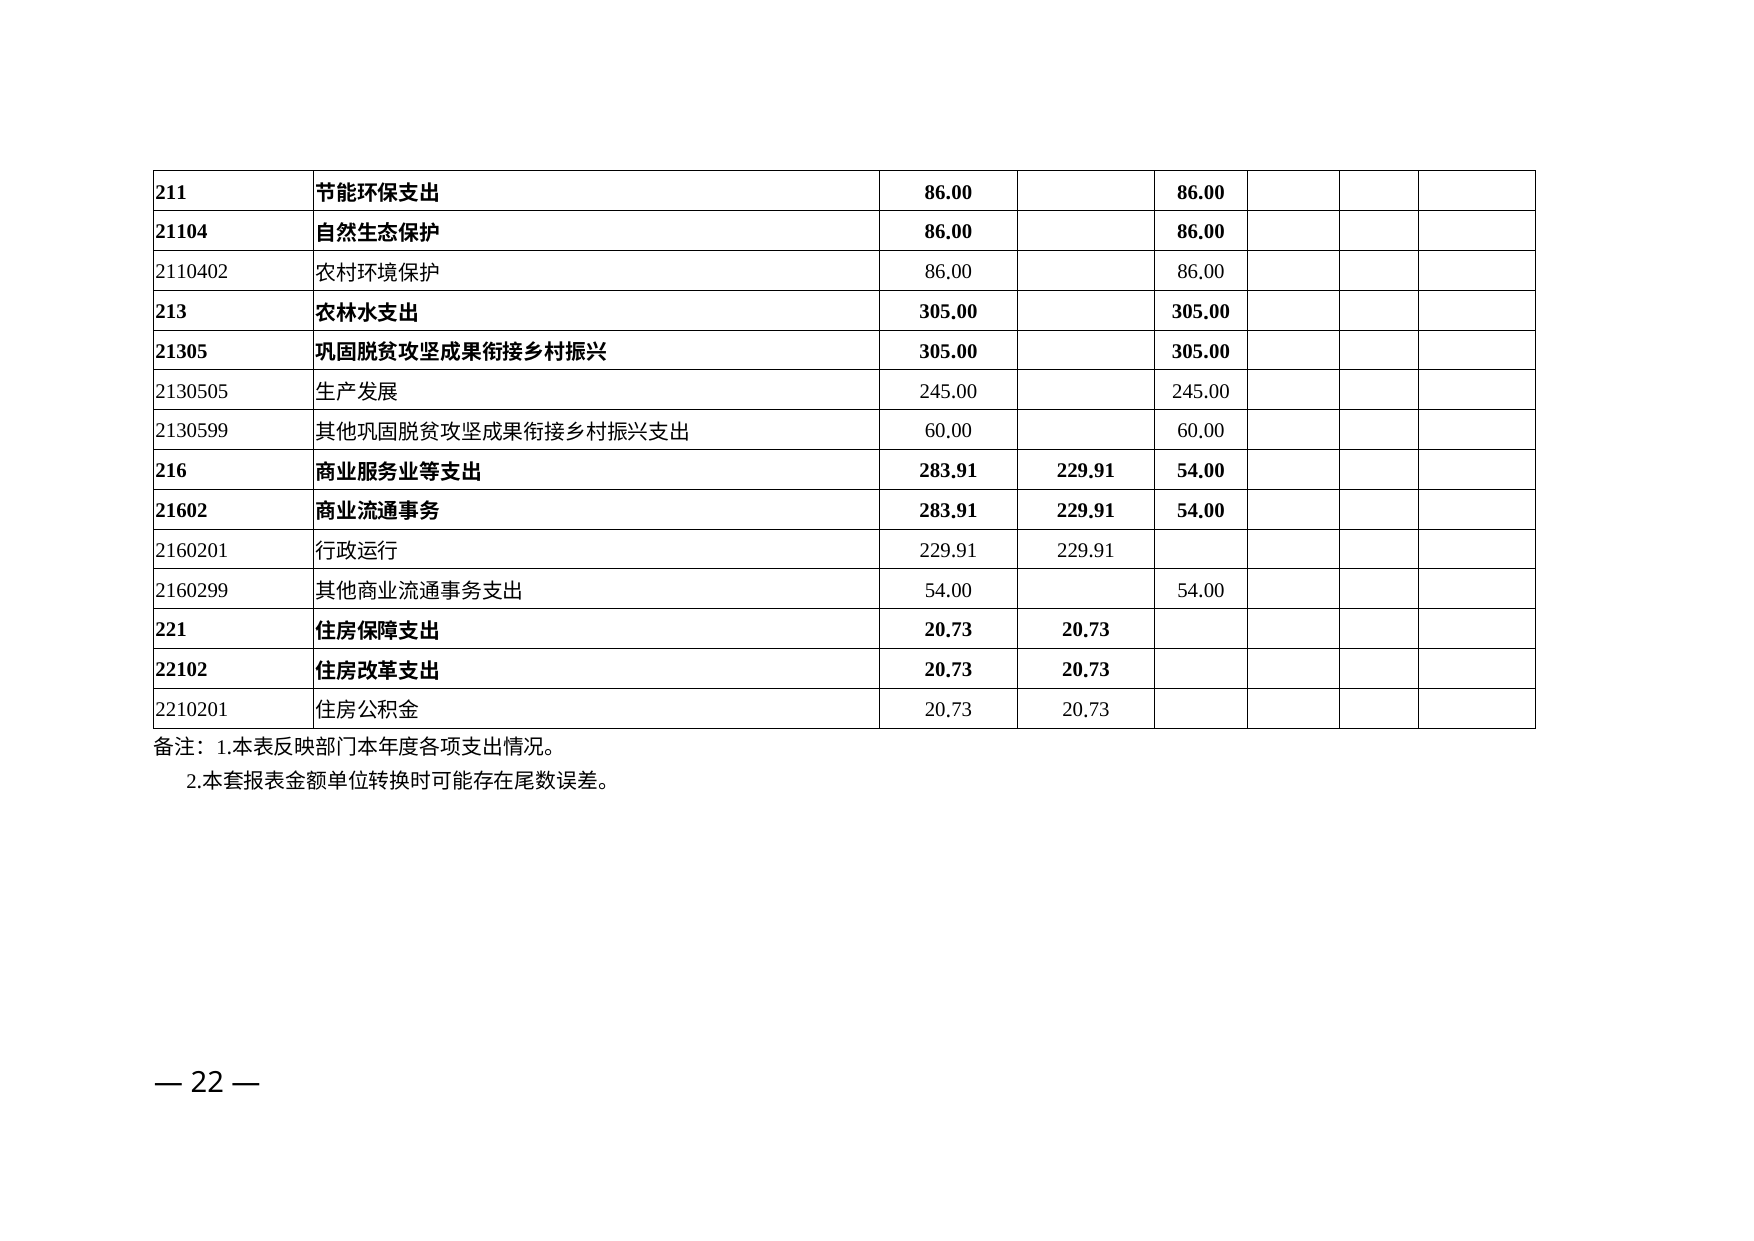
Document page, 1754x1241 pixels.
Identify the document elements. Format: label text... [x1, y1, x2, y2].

table_cell 54.00 [1155, 490, 1247, 528]
table_cell [1018, 211, 1154, 250]
table_cell 211 [154, 171, 313, 210]
table_cell [1248, 609, 1339, 648]
table_cell 其他巩固脱贫攻坚成果衔接乡村振兴支出 [314, 410, 879, 449]
table_cell 其他商业流通事务支出 [314, 569, 879, 608]
table_cell [1419, 291, 1535, 329]
table_cell 221 [154, 609, 313, 648]
table_cell 213 [154, 291, 313, 329]
table_cell 21305 [154, 331, 313, 369]
table_cell [1340, 291, 1418, 329]
table_cell [1419, 370, 1535, 409]
table_cell 86.00 [880, 251, 1017, 290]
table_cell 305.00 [880, 331, 1017, 369]
table_cell 住房公积金 [314, 689, 879, 727]
table_cell 305.00 [880, 291, 1017, 329]
table_cell [1248, 569, 1339, 608]
table_cell [1248, 530, 1339, 568]
table_cell [1155, 530, 1247, 568]
table_cell 86.00 [880, 171, 1017, 210]
table_cell 283.91 [880, 450, 1017, 489]
table_cell [1340, 689, 1418, 727]
table_cell 245.00 [1155, 370, 1247, 409]
table_cell [1155, 649, 1247, 688]
table_cell 54.00 [1155, 450, 1247, 489]
table_cell [1340, 211, 1418, 250]
table_cell [1340, 569, 1418, 608]
table_cell [1340, 410, 1418, 449]
table_cell [1018, 331, 1154, 369]
table_cell 20.73 [1018, 609, 1154, 648]
table_cell [1419, 530, 1535, 568]
table_cell [1419, 331, 1535, 369]
table_cell 农林水支出 [314, 291, 879, 329]
table_cell 巩固脱贫攻坚成果衔接乡村振兴 [314, 331, 879, 369]
table_cell [1248, 450, 1339, 489]
table_cell 住房保障支出 [314, 609, 879, 648]
table_cell 86.00 [1155, 171, 1247, 210]
table_cell [1248, 171, 1339, 210]
table_cell 2130599 [154, 410, 313, 449]
table_cell [1340, 370, 1418, 409]
table_cell [1340, 609, 1418, 648]
table_cell [1340, 331, 1418, 369]
table_cell [1018, 291, 1154, 329]
table_cell 54.00 [880, 569, 1017, 608]
table_cell 60.00 [880, 410, 1017, 449]
table_cell [1419, 251, 1535, 290]
table_cell [1419, 450, 1535, 489]
table_cell [1018, 251, 1154, 290]
table_cell 商业流通事务 [314, 490, 879, 528]
table_cell [1340, 530, 1418, 568]
table_cell [1248, 689, 1339, 727]
table_cell 行政运行 [314, 530, 879, 568]
table_cell 2160201 [154, 530, 313, 568]
table_cell 245.00 [880, 370, 1017, 409]
table_cell [1340, 251, 1418, 290]
table_cell [1248, 331, 1339, 369]
table_cell [1248, 370, 1339, 409]
table_cell 305.00 [1155, 291, 1247, 329]
table_cell 21602 [154, 490, 313, 528]
table_cell 54.00 [1155, 569, 1247, 608]
table_cell 住房改革支出 [314, 649, 879, 688]
table_cell 22102 [154, 649, 313, 688]
table_cell [1419, 689, 1535, 727]
table_cell [1419, 609, 1535, 648]
table_cell [1248, 291, 1339, 329]
table_cell 20.73 [880, 649, 1017, 688]
table_cell [1018, 410, 1154, 449]
table_cell [1419, 211, 1535, 250]
table_cell 86.00 [1155, 211, 1247, 250]
table_cell [1419, 171, 1535, 210]
table_cell 229.91 [1018, 490, 1154, 528]
table_cell 21104 [154, 211, 313, 250]
table_cell [1155, 689, 1247, 727]
table_cell 2130505 [154, 370, 313, 409]
table_cell 20.73 [1018, 689, 1154, 727]
table_cell [1248, 211, 1339, 250]
table_cell 216 [154, 450, 313, 489]
table_cell [1248, 410, 1339, 449]
table_cell 农村环境保护 [314, 251, 879, 290]
table_cell [1018, 171, 1154, 210]
table_cell [1340, 649, 1418, 688]
table_cell [1340, 171, 1418, 210]
table_cell 229.91 [880, 530, 1017, 568]
table_cell 20.73 [1018, 649, 1154, 688]
table_cell 86.00 [880, 211, 1017, 250]
table_cell [1248, 251, 1339, 290]
table_cell 2110402 [154, 251, 313, 290]
table_cell [1419, 569, 1535, 608]
text 备注：1.本表反映部门本年度各项支出情况。 2.本套报表金额单位转换时可能存在尾数误差。 [153, 729, 1535, 865]
table_cell [1340, 450, 1418, 489]
table_cell 20.73 [880, 689, 1017, 727]
table_cell [1248, 649, 1339, 688]
table_cell 20.73 [880, 609, 1017, 648]
table_cell [1018, 370, 1154, 409]
table_cell 2160299 [154, 569, 313, 608]
table_cell 229.91 [1018, 530, 1154, 568]
table_cell [1340, 490, 1418, 528]
table_cell 生产发展 [314, 370, 879, 409]
table_cell [1018, 569, 1154, 608]
table_cell [1419, 410, 1535, 449]
table_cell 节能环保支出 [314, 171, 879, 210]
table_cell [1419, 490, 1535, 528]
table_cell 商业服务业等支出 [314, 450, 879, 489]
table_cell 60.00 [1155, 410, 1247, 449]
table_cell 229.91 [1018, 450, 1154, 489]
table_cell 86.00 [1155, 251, 1247, 290]
table_cell 2210201 [154, 689, 313, 727]
table_cell 自然生态保护 [314, 211, 879, 250]
table_cell 305.00 [1155, 331, 1247, 369]
table_cell [1419, 649, 1535, 688]
table_cell [1248, 490, 1339, 528]
table_cell 283.91 [880, 490, 1017, 528]
table_cell [1155, 609, 1247, 648]
